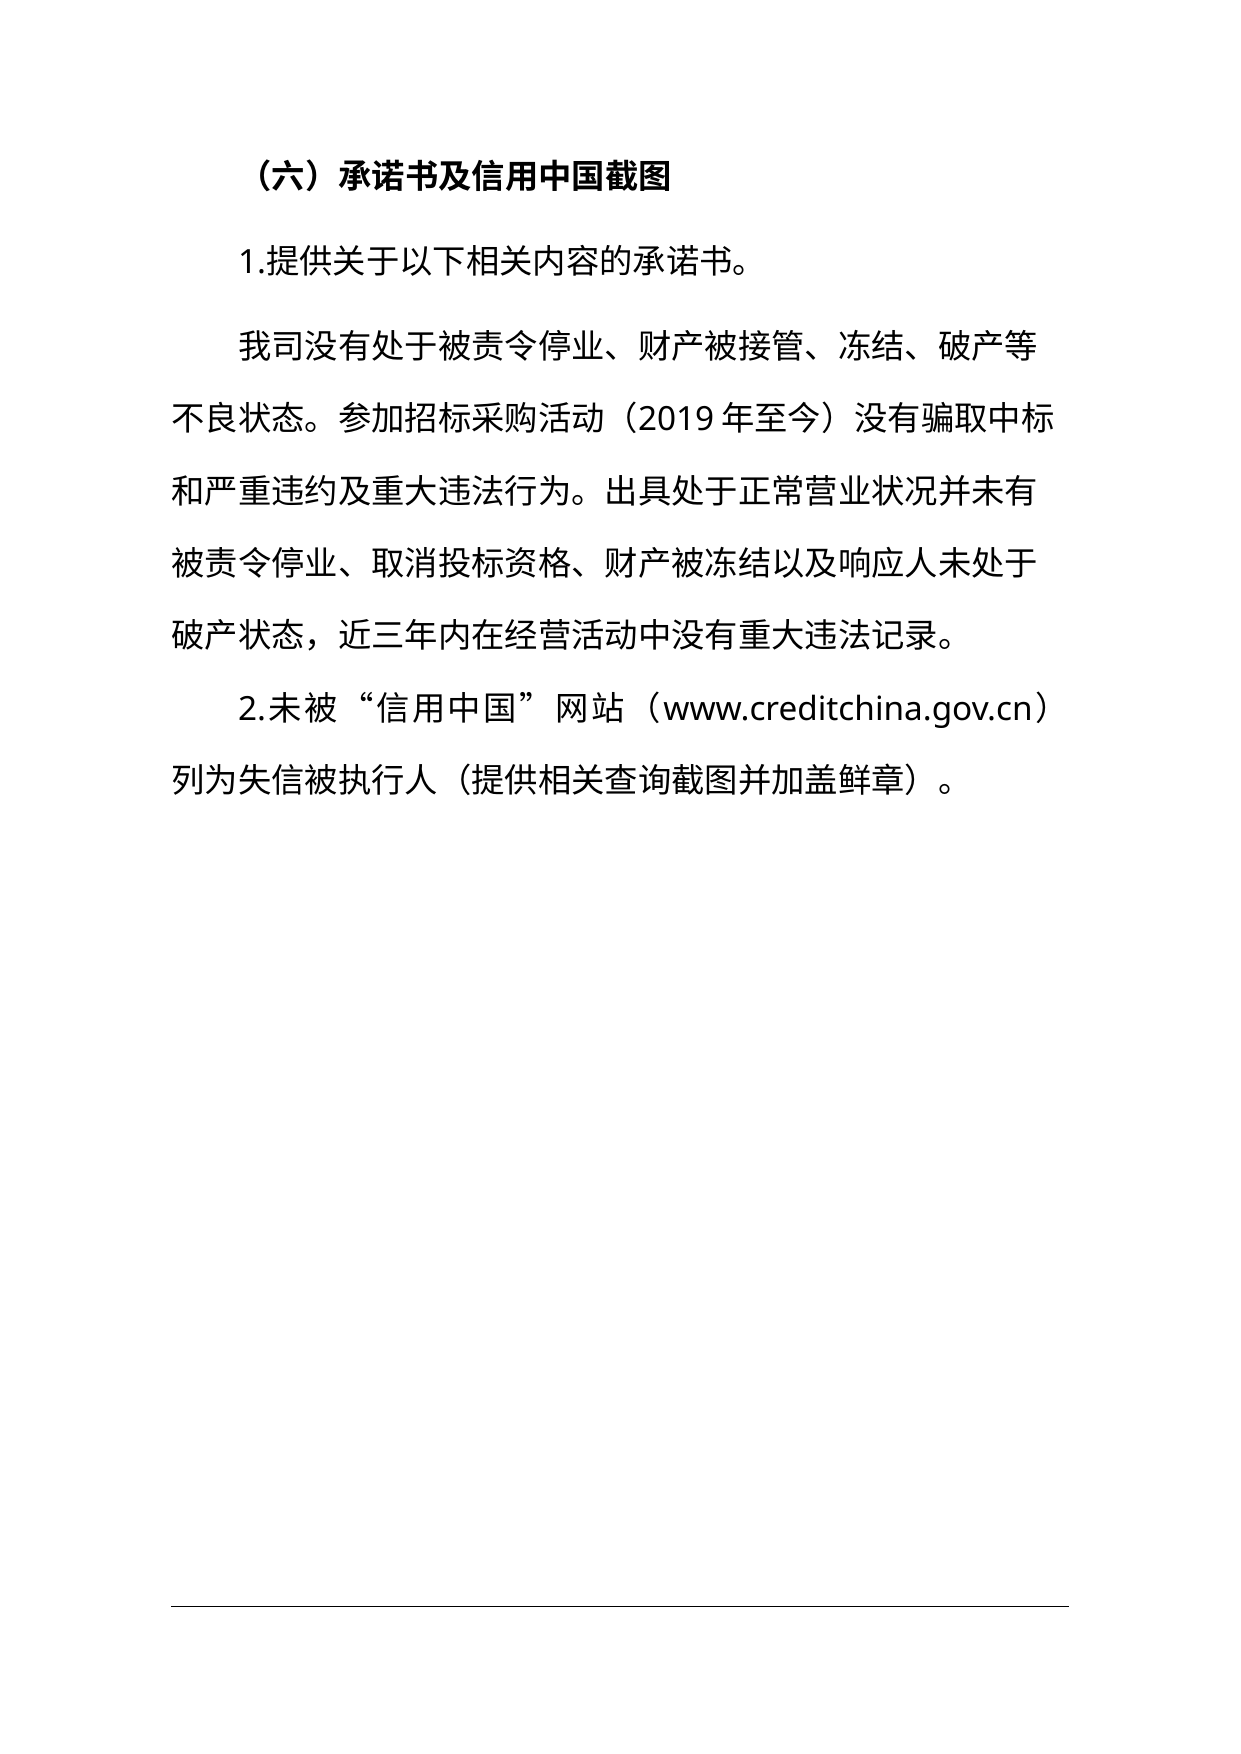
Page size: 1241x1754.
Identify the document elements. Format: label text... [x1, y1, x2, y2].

text 1.提供关于以下相关内容的承诺书。 [171, 235, 1069, 283]
text 我司没有处于被责令停业、财产被接管、冻结、破产等不良状态。参加招标采购活动（2019年至今）没有骗取中标和严重违约及重大违法行为。出具处于正常营业状况并未有被责令停业、取消投标资格、财产被冻结以及响应人未处于破产状态，近三年内在经营活动中没有重大违法记录。 [171, 320, 1069, 657]
text 2.未被“信用中国”网站（www.creditchina.gov.cn）列为失信被执行人（提供相关查询截图并加盖鲜章）。 [171, 682, 1069, 802]
text （六）承诺书及信用中国截图 [171, 150, 1069, 198]
